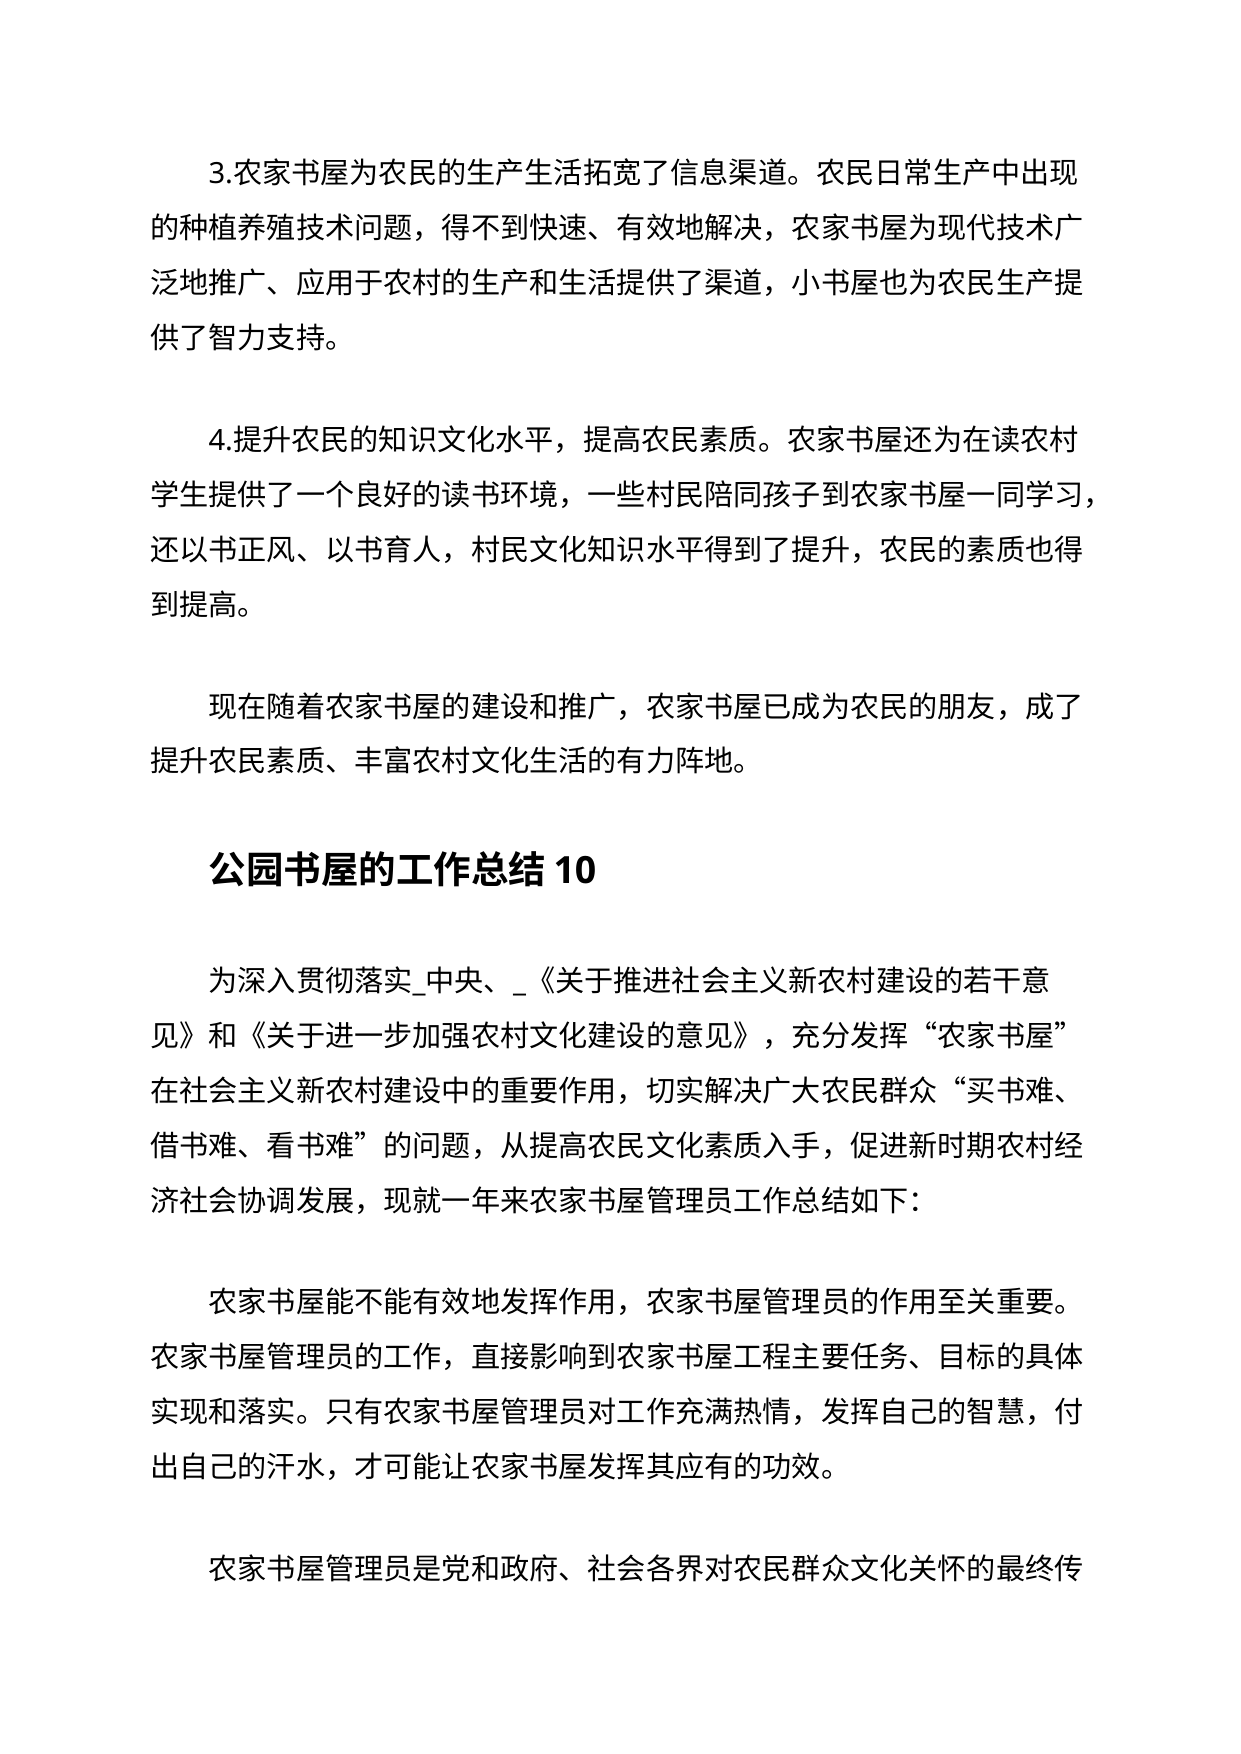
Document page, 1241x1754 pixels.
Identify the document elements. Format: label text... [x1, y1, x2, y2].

text 4.提升农民的知识文化水平，提高农民素质。农家书屋还为在读农村学生提供了一个良好的读书环境，一些村民陪同孩子到农家书屋一同学习，还以书正风、以书育人，村民文化知识水平得到了提升，农民的素质也得到提高。 [150, 417, 1090, 624]
text 公园书屋的工作总结10 [150, 840, 1090, 894]
text 3.农家书屋为农民的生产生活拓宽了信息渠道。农民日常生产中出现的种植养殖技术问题，得不到快速、有效地解决，农家书屋为现代技术广泛地推广、应用于农村的生产和生活提供了渠道，小书屋也为农民生产提供了智力支持。 [150, 150, 1090, 357]
text 为深入贯彻落实_中央、_《关于推进社会主义新农村建设的若干意见》和《关于进一步加强农村文化建设的意见》，充分发挥“农家书屋”在社会主义新农村建设中的重要作用，切实解决广大农民群众“买书难、借书难、看书难”的问题，从提高农民文化素质入手，促进新时期农村经济社会协调发展，现就一年来农家书屋管理员工作总结如下： [150, 957, 1090, 1219]
text 农家书屋能不能有效地发挥作用，农家书屋管理员的作用至关重要。农家书屋管理员的工作，直接影响到农家书屋工程主要任务、目标的具体实现和落实。只有农家书屋管理员对工作充满热情，发挥自己的智慧，付出自己的汗水，才可能让农家书屋发挥其应有的功效。 [150, 1279, 1090, 1486]
text 现在随着农家书屋的建设和推广，农家书屋已成为农民的朋友，成了提升农民素质、丰富农村文化生活的有力阵地。 [150, 683, 1090, 780]
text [150, 1545, 1090, 1588]
